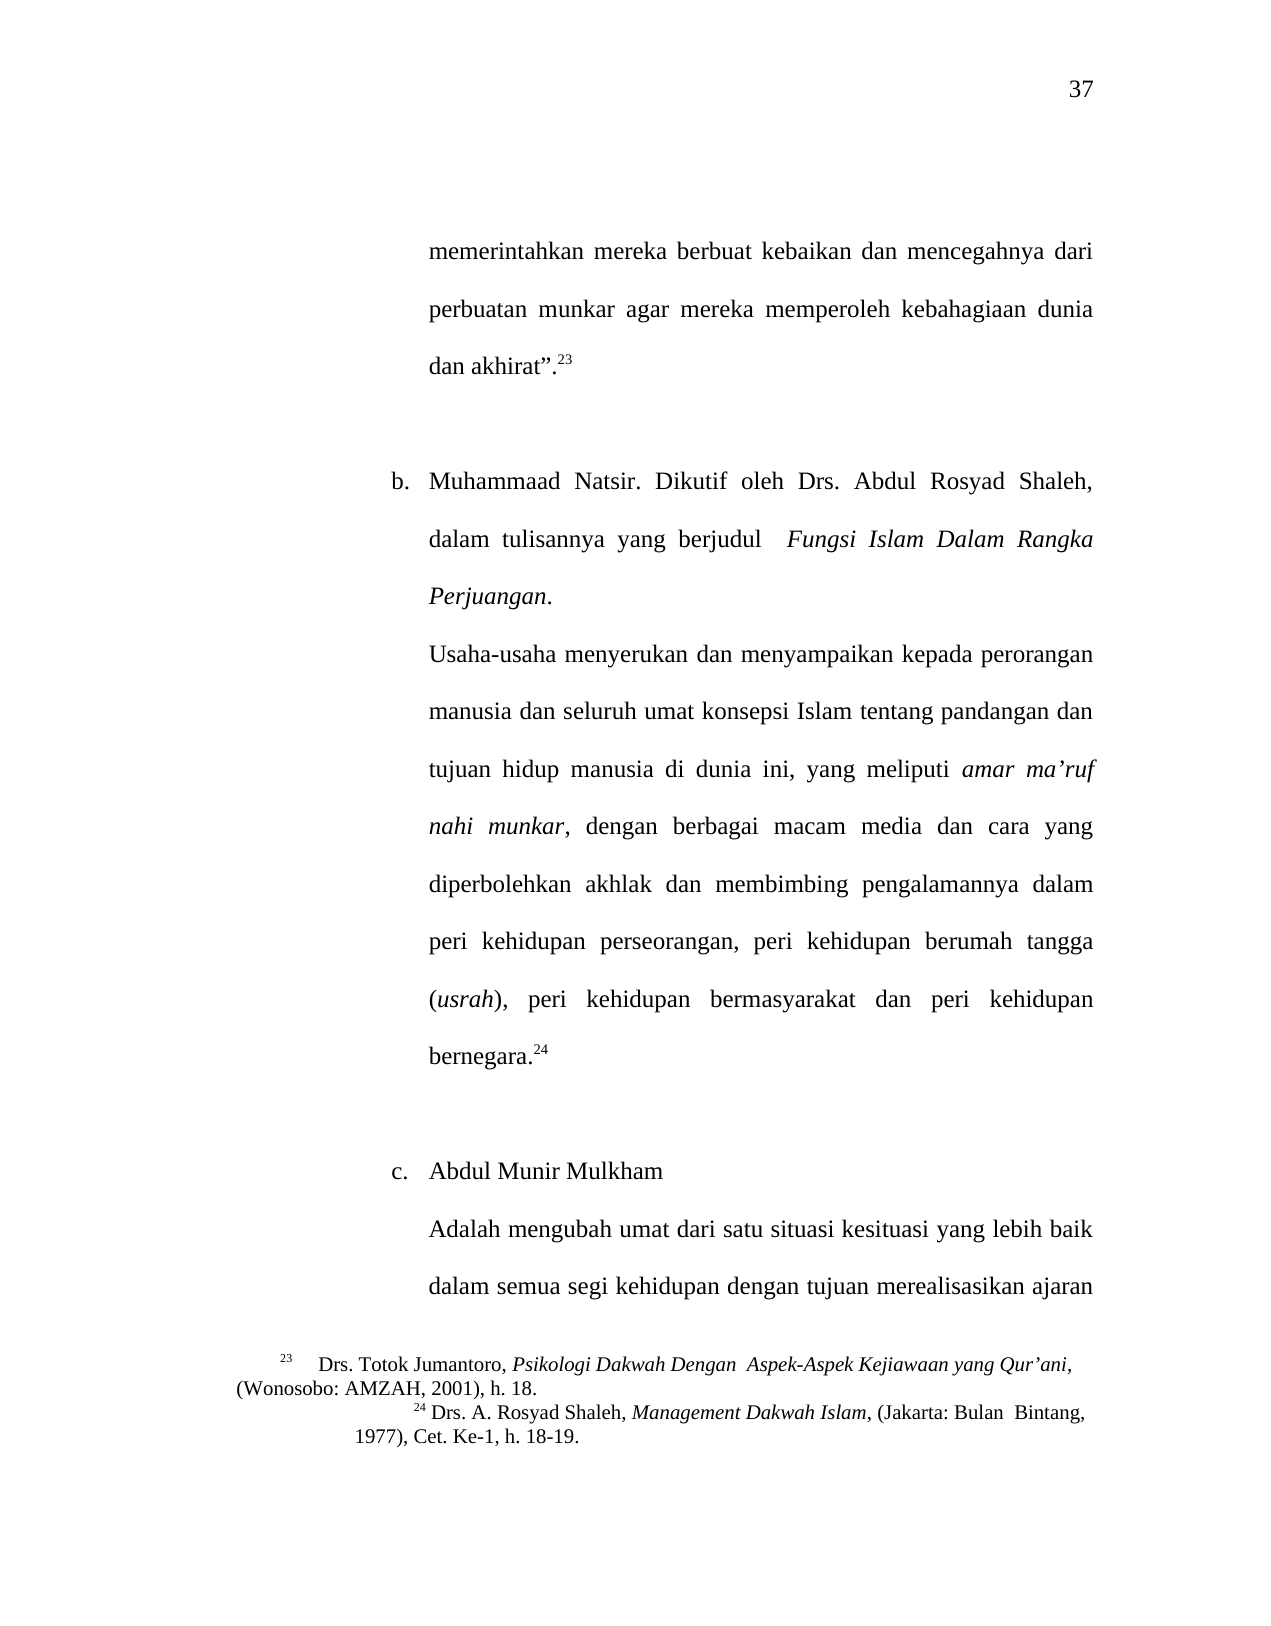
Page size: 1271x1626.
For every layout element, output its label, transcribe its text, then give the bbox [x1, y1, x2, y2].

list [391, 236, 1094, 380]
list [428, 1214, 1094, 1300]
list Muhammaad Natsir. Dikutif oleh Drs. Abdul Rosyad Shaleh, dalam tulisannya yang berjudul Fungsi Islam Dalam Rangka Perjuangan. [391, 466, 1094, 610]
list Abdul Munir Mulkham [391, 1156, 1094, 1185]
list Usaha-usaha menyerukan dan menyampaikan kepada perorangan manusia dan seluruh umat konsepsi Islam tentang pandangan dan tujuan hidup manusia di dunia ini, yang meliputi amar ma’ruf nahi munkar, dengan berbagai macam media dan cara yang diperbolehkan akhlak dan membimbing pengalamannya dalam peri kehidupan perseorangan, peri kehidupan berumah tangga (usrah), peri kehidupan bermasyarakat dan peri kehidupan bernegara. [428, 639, 1094, 1070]
